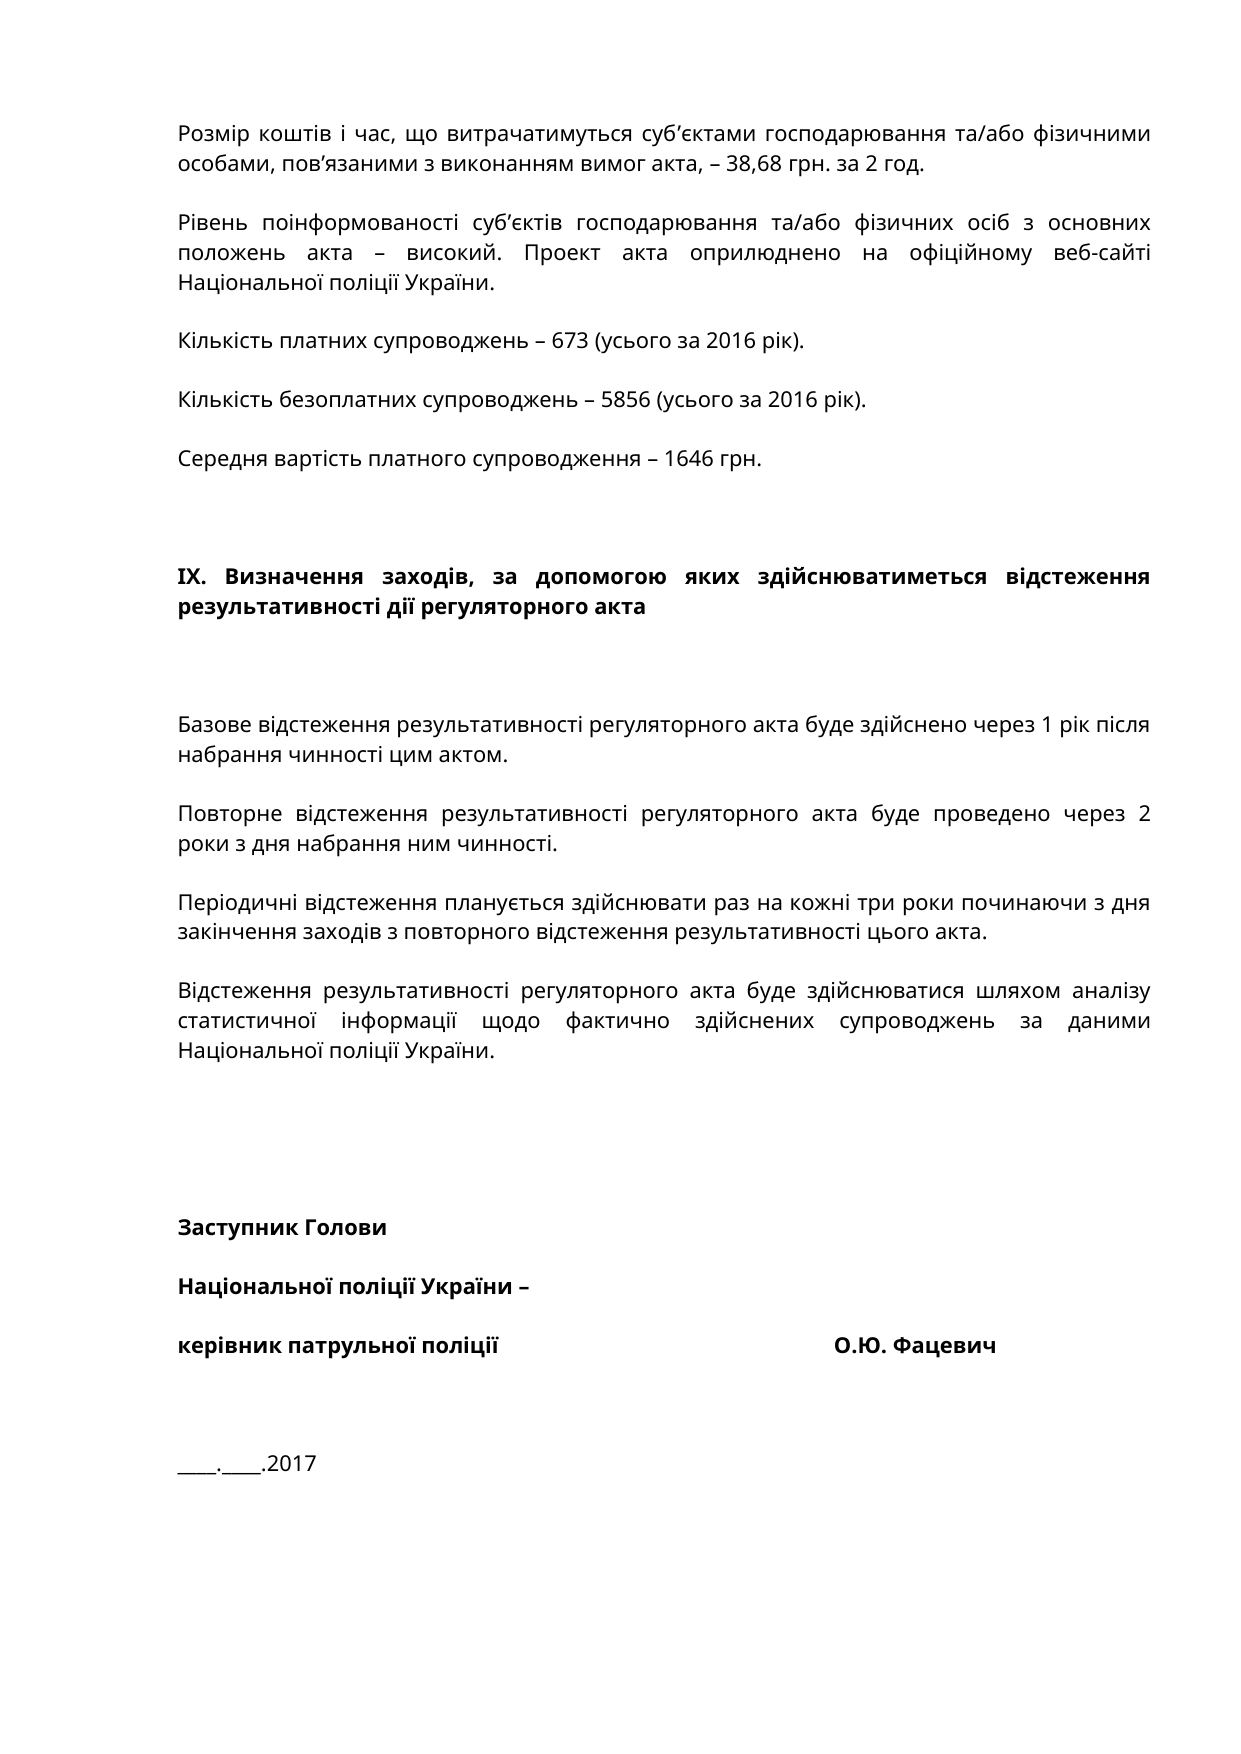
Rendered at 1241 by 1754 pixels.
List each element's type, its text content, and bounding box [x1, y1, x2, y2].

text ____.____.2017 [177, 1447, 1147, 1477]
text Середня вартість платного супроводження – 1646 грн. [177, 443, 1152, 473]
text Рівень поінформованості суб’єктів господарювання та/або фізичних осіб з основних положень акта – високий. Проект акта оприлюднено на офіційному веб-сайті Національної поліції України. [177, 207, 1152, 296]
text керівник патрульної поліції О.Ю. Фацевич [177, 1329, 1152, 1359]
text Національної поліції України – [177, 1271, 1152, 1300]
text Повторне відстеження результативності регуляторного акта буде проведено через 2 роки з дня набрання ним чинності. [177, 798, 1152, 857]
text Кількість платних супроводжень – 673 (усього за 2016 рік). [177, 325, 1152, 355]
text Базове відстеження результативності регуляторного акта буде здійснено через 1 рік після набрання чинності цим актом. [177, 709, 1152, 768]
text Періодичні відстеження планується здійснювати раз на кожні три роки починаючи з дня закінчення заходів з повторного відстеження результативності цього акта. [177, 886, 1152, 946]
text Відстеження результативності регуляторного акта буде здійснюватися шляхом аналізу статистичної інформації щодо фактично здійснених супроводжень за даними Національної поліції України. [177, 975, 1152, 1064]
text Розмір коштів і час, що витрачатимуться суб’єктами господарювання та/або фізичними особами, пов’язаними з виконанням вимог акта, – 38,68 грн. за 2 год. [177, 118, 1152, 178]
text Кількість безоплатних супроводжень – 5856 (усього за 2016 рік). [177, 384, 1152, 414]
text Заступник Голови [177, 1212, 1152, 1241]
text IX. Визначення заходів, за допомогою яких здійснюватиметься відстеження результативності дії регуляторного акта [177, 561, 1152, 621]
